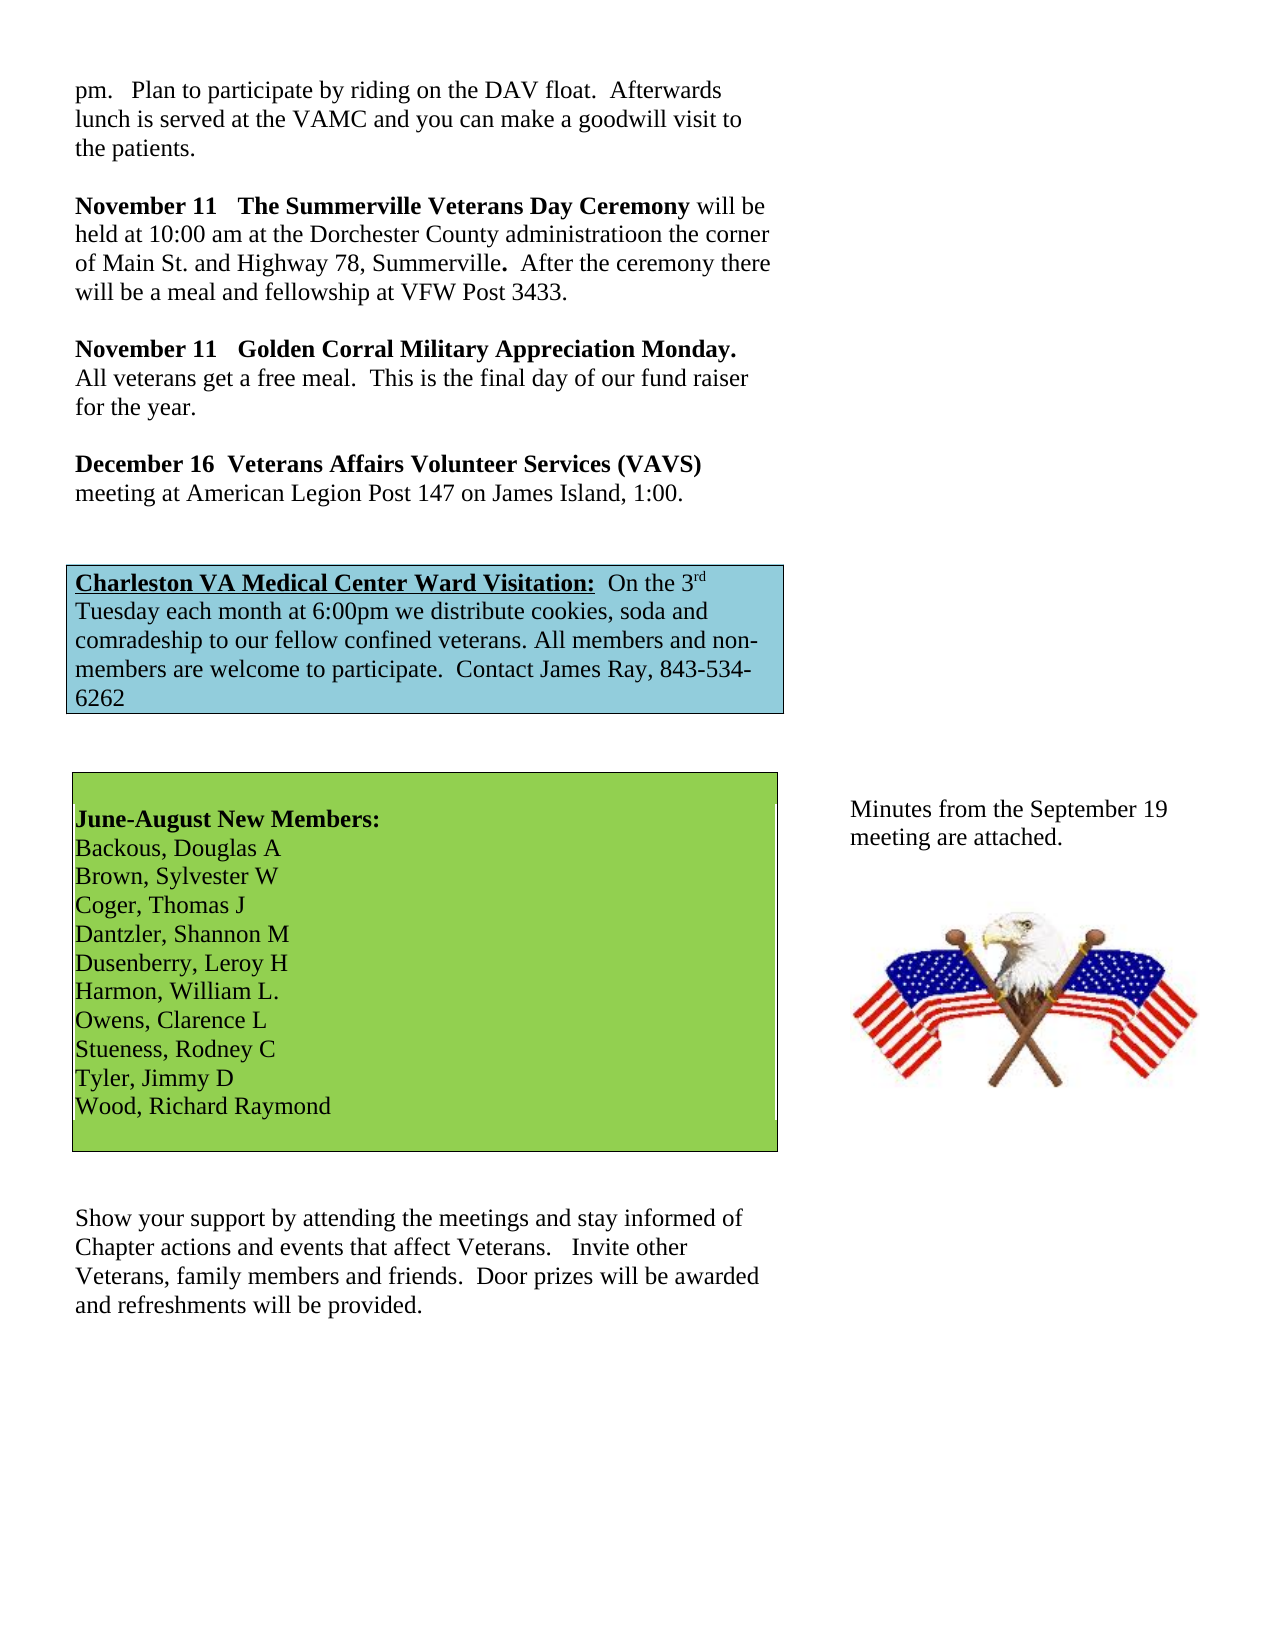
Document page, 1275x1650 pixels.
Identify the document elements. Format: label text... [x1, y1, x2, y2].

text Coger, Thomas J [75, 890, 775, 919]
text Wood, Richard Raymond [75, 1091, 775, 1117]
text Harmon, William L. [75, 976, 775, 1005]
text Brown, Sylvester W [75, 861, 775, 890]
text Minutes from the September 19 meeting are attached. [850, 794, 1200, 851]
text December 16 Veterans Affairs Volunteer Services (VAVS) meeting at American Legion Post 147 on James Island, 1:00. [75, 449, 775, 507]
text Charleston VA Medical Center Ward Visitation: On the 3rd Tuesday each month at 6:00pm we distribute cookies, soda and comradeship to our fellow confined veterans. All members and non-members are welcome to participate. Contact James Ray, 843-534-6262 [67, 566, 783, 713]
text Dusenberry, Leroy H [75, 948, 775, 976]
text Show your support by attending the meetings and stay informed of Chapter actions and events that affect Veterans. Invite other Veterans, family members and friends. Door prizes will be awarded and refreshments will be provided. [75, 1203, 775, 1318]
text November 11 The Summerville Veterans Day Ceremony will be held at 10:00 am at the Dorchester County administratioon the corner of Main St. and Highway 78, Summerville. After the ceremony there will be a meal and fellowship at VFW Post 3433. [75, 191, 775, 306]
text November 11 Golden Corral Military Appreciation Monday. All veterans get a free meal. This is the final day of our fund raiser for the year. [75, 334, 775, 421]
text June-August New Members: [75, 804, 775, 833]
text Backous, Douglas A [75, 833, 775, 861]
text Tyler, Jimmy D [75, 1063, 775, 1091]
text Owens, Clarence L [75, 1005, 775, 1034]
text Stueness, Rodney C [75, 1034, 775, 1063]
text Dantzler, Shannon M [75, 919, 775, 948]
picture [850, 880, 1200, 1093]
